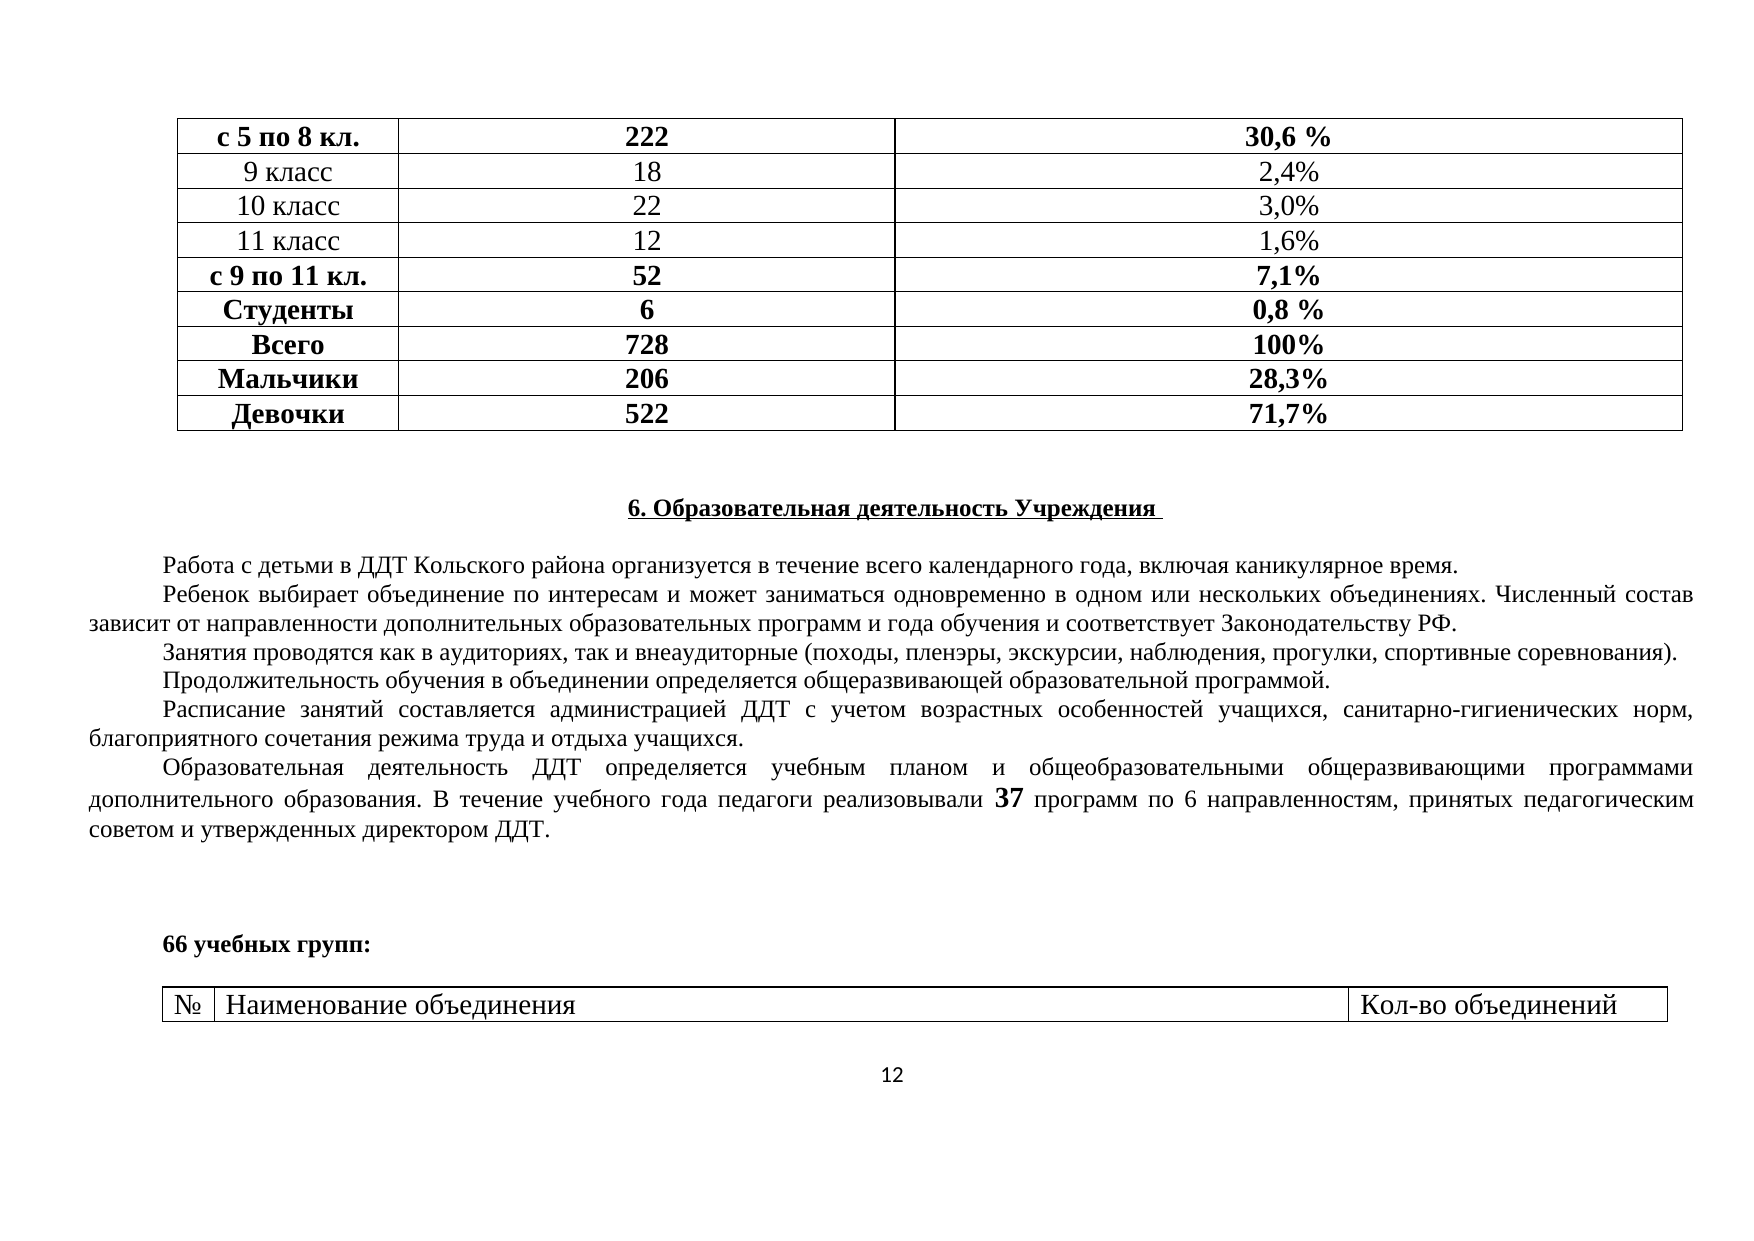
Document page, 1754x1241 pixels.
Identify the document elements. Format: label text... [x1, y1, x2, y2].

table_cell 30,6 % [896, 119, 1682, 153]
table_cell 71,7% [896, 396, 1682, 429]
table_cell 728 [399, 327, 894, 360]
table_cell 6 [399, 292, 894, 326]
table_cell 11 класс [178, 223, 398, 257]
table_cell 18 [399, 154, 894, 187]
text Ребенок выбирает объединение по интересам и может заниматься одновременно в одном или нескольких объединениях. Численный состав зависит от направленности дополнительных образовательных программ и года обучения и соответствует Законодательству РФ. [89, 579, 1695, 637]
table_cell 100% [896, 327, 1682, 360]
table_cell 3,0% [896, 189, 1682, 222]
table_cell Всего [178, 327, 398, 360]
text Работа с детьми в ДДТ Кольского района организуется в течение всего календарного года, включая каникулярное время. [89, 550, 1695, 579]
table_cell 28,3% [896, 361, 1682, 395]
table_cell Девочки [178, 396, 398, 429]
table_header Наименование объединения [215, 988, 1348, 1021]
table_cell 522 [399, 396, 894, 429]
table_cell 0,8 % [896, 292, 1682, 326]
table_header № [163, 988, 214, 1021]
table_cell 52 [399, 258, 894, 291]
table_cell 12 [399, 223, 894, 257]
table_cell с 9 по 11 кл. [178, 258, 398, 291]
table_cell 9 класс [178, 154, 398, 187]
table_cell 22 [399, 189, 894, 222]
text 66 учебных групп: [89, 929, 1695, 958]
table_cell 10 класс [178, 189, 398, 222]
table_cell 206 [399, 361, 894, 395]
table_header Кол-во объединений [1349, 988, 1667, 1021]
text 6. Образовательная деятельность Учреждения [89, 493, 1695, 522]
text Продолжительность обучения в объединении определяется общеразвивающей образовательной программой. [89, 665, 1695, 694]
table_cell 2,4% [896, 154, 1682, 187]
table_cell Студенты [178, 292, 398, 326]
text Расписание занятий составляется администрацией ДДТ с учетом возрастных особенностей учащихся, санитарно-гигиенических норм, благоприятного сочетания режима труда и отдыха учащихся. [89, 694, 1695, 752]
table_cell Мальчики [178, 361, 398, 395]
table_cell 1,6% [896, 223, 1682, 257]
table_cell 7,1% [896, 258, 1682, 291]
table_cell 222 [399, 119, 894, 153]
text Образовательная деятельность ДДТ определяется учебным планом и общеобразовательными общеразвивающими программами дополнительного образования. В течение учебного года педагоги реализовывали 37 программ по 6 направленностям, принятых педагогическим советом и утвержденных директором ДДТ. [89, 752, 1695, 843]
table_cell с 5 по 8 кл. [178, 119, 398, 153]
text Занятия проводятся как в аудиториях, так и внеаудиторные (походы, пленэры, экскурсии, наблюдения, прогулки, спортивные соревнования). [89, 637, 1695, 665]
